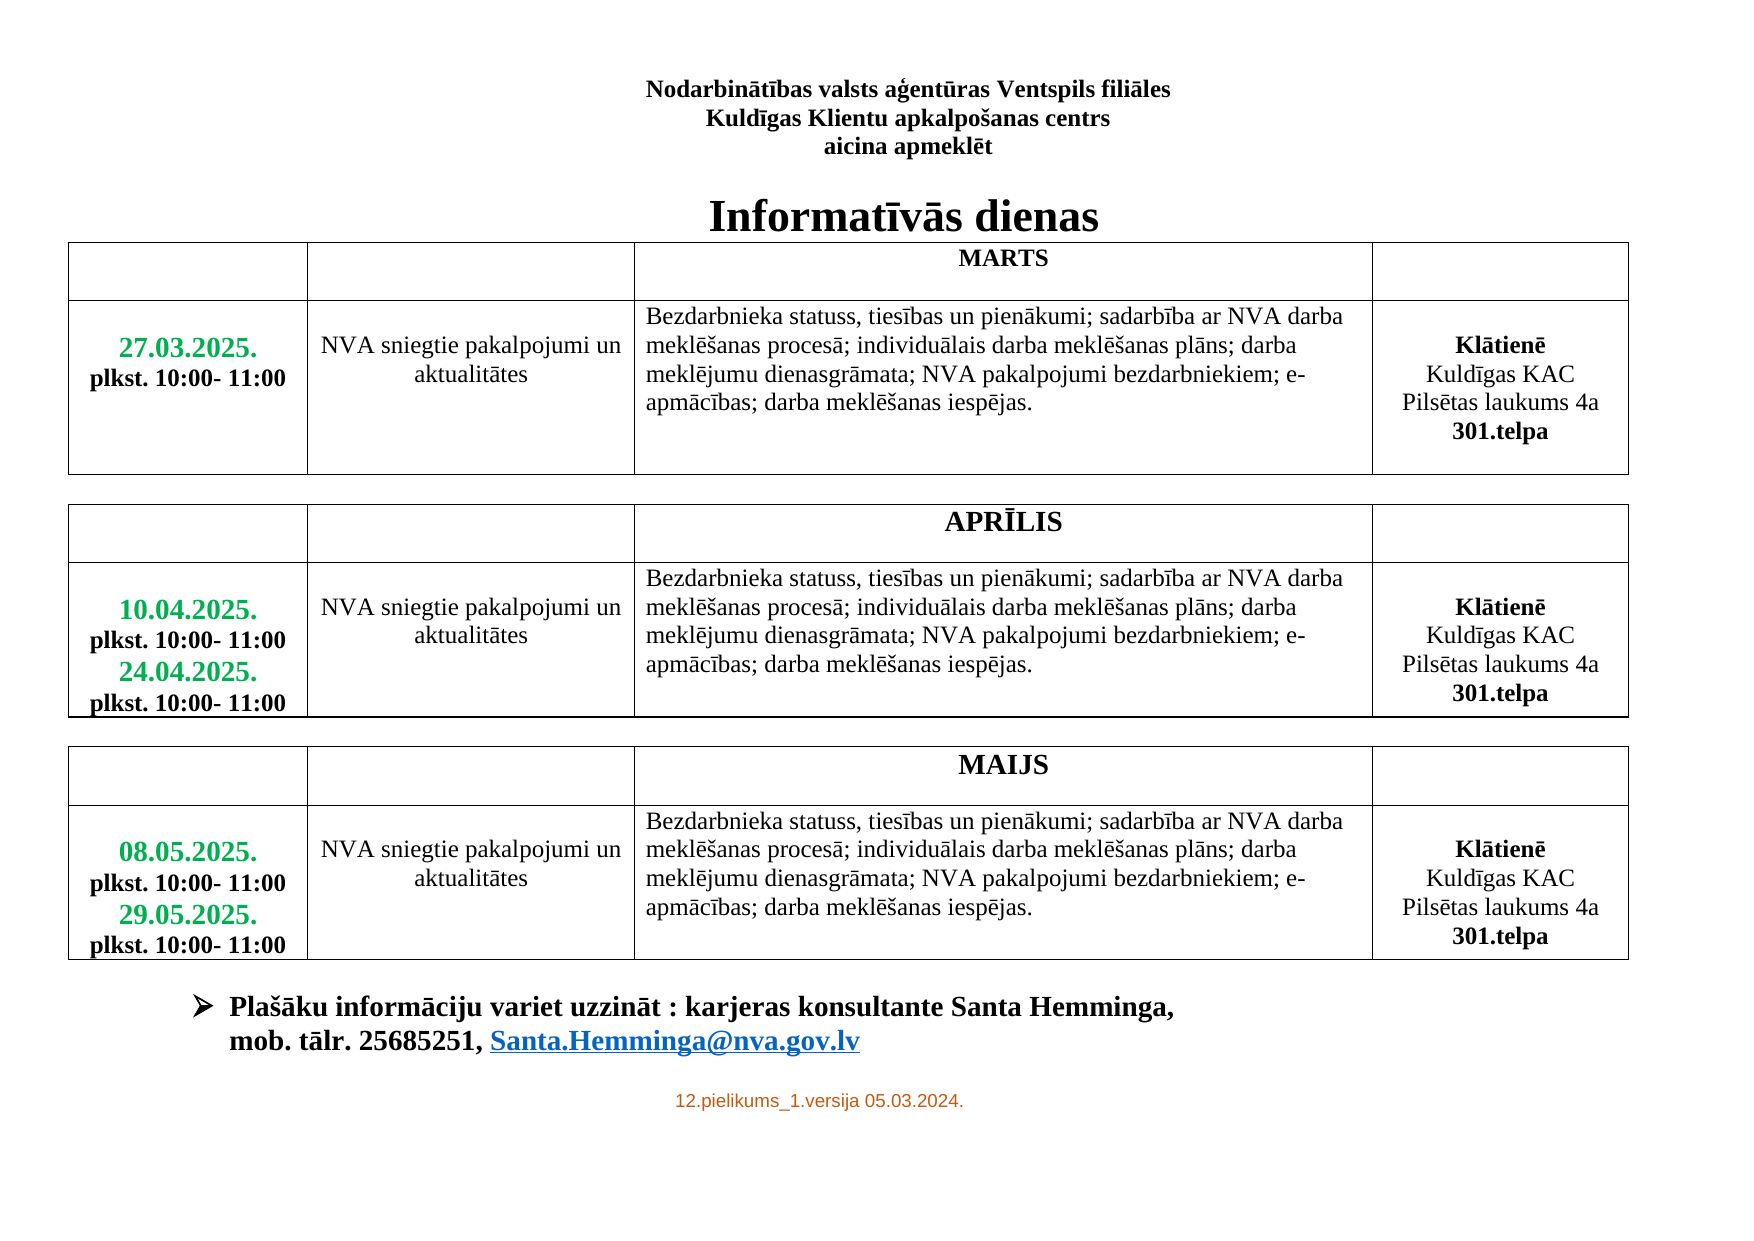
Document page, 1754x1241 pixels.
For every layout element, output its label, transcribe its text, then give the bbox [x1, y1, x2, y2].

table_header MAIJS [635, 747, 1372, 805]
table_header [1373, 505, 1628, 562]
table_header MARTS [635, 243, 1372, 300]
table_cell Klātienē Kuldīgas KAC Pilsētas laukums 4a 301.telpa [1373, 563, 1628, 716]
table_cell NVA sniegtie pakalpojumi un aktualitātes [308, 806, 634, 959]
table_cell 10.04.2025. plkst. 10:00- 11:00 24.04.2025. plkst. 10:00- 11:00 [69, 563, 307, 716]
table_cell NVA sniegtie pakalpojumi un aktualitātes [308, 563, 634, 716]
table_cell NVA sniegtie pakalpojumi un aktualitātes [308, 301, 634, 474]
table_cell Klātienē Kuldīgas KAC Pilsētas laukums 4a 301.telpa [1373, 806, 1628, 959]
table_cell Klātienē Kuldīgas KAC Pilsētas laukums 4a 301.telpa [1373, 301, 1628, 474]
table_header [308, 747, 634, 805]
table_header [1373, 747, 1628, 805]
table_header [1373, 243, 1628, 300]
table_header APRĪLIS [635, 505, 1372, 562]
table_cell Bezdarbnieka statuss, tiesības un pienākumi; sadarbība ar NVA darba meklēšanas procesā; individuālais darba meklēšanas plāns; darba meklējumu dienasgrāmata; NVA pakalpojumi bezdarbniekiem; e-apmācības; darba meklēšanas iespējas. [635, 301, 1372, 474]
table_header [308, 243, 634, 300]
table_header [308, 505, 634, 562]
table_cell Bezdarbnieka statuss, tiesības un pienākumi; sadarbība ar NVA darba meklēšanas procesā; individuālais darba meklēšanas plāns; darba meklējumu dienasgrāmata; NVA pakalpojumi bezdarbniekiem; e-apmācības; darba meklēšanas iespējas. [635, 563, 1372, 716]
text Informatīvās dienas [150, 189, 1657, 242]
table_header [69, 747, 307, 805]
table_cell 08.05.2025. plkst. 10:00- 11:00 29.05.2025. plkst. 10:00- 11:00 [69, 806, 307, 959]
table_header [69, 505, 307, 562]
table_header [69, 243, 307, 300]
table_cell Bezdarbnieka statuss, tiesības un pienākumi; sadarbība ar NVA darba meklēšanas procesā; individuālais darba meklēšanas plāns; darba meklējumu dienasgrāmata; NVA pakalpojumi bezdarbniekiem; e-apmācības; darba meklēšanas iespējas. [635, 806, 1372, 959]
table_cell 27.03.2025. plkst. 10:00- 11:00 [69, 301, 307, 474]
